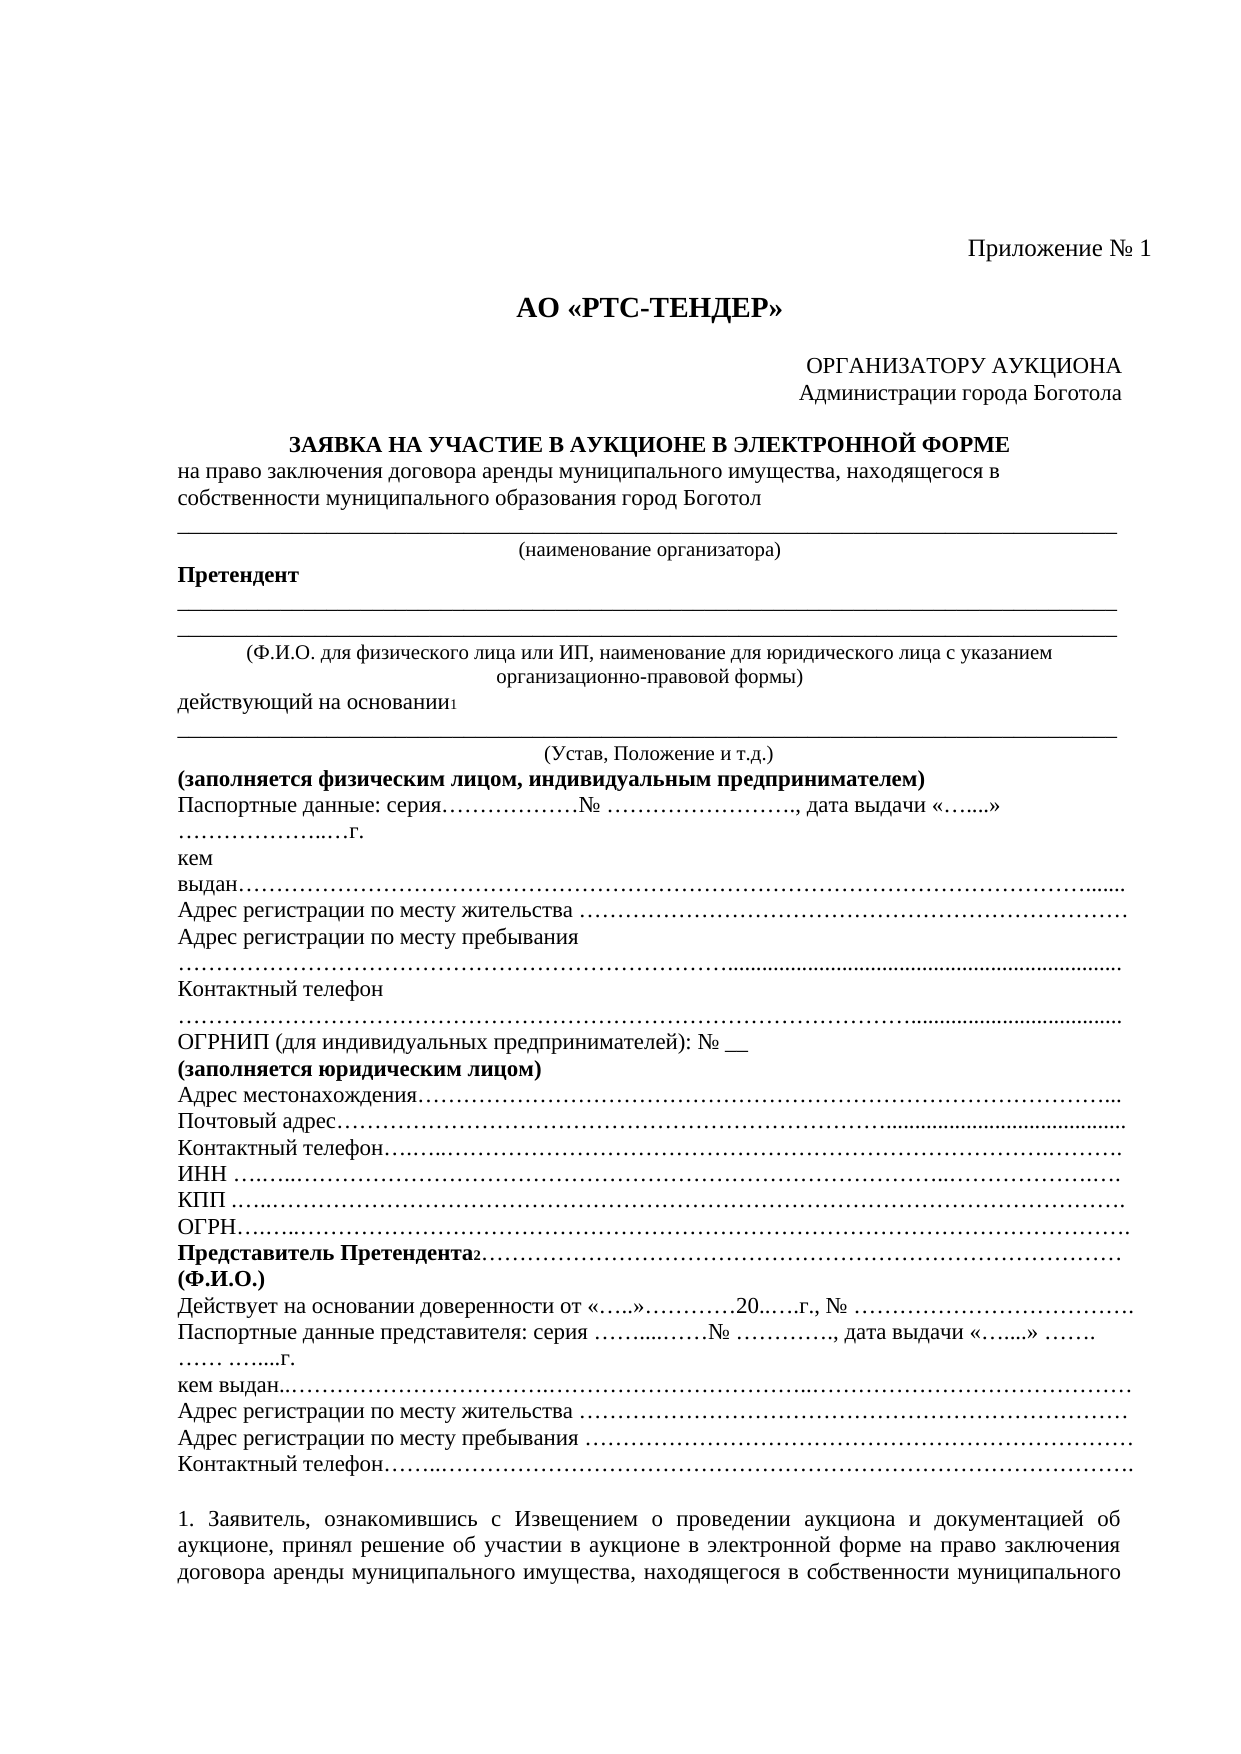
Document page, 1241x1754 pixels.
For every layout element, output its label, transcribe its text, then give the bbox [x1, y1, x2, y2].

text ____________________________________________________________________________________________________________________________________________________________________ [177, 587, 1122, 640]
text Администрации города Боготола [177, 378, 1122, 405]
text Приложение № 1 [118, 233, 1152, 262]
text (наименование организатора) [177, 537, 1122, 561]
text (Ф.И.О. для физического лица или ИП, наименование для юридического лица с указанием организационно-правовой формы) [177, 640, 1122, 688]
text действующий на основании1 __________________________________________________________________________________ [177, 688, 1122, 741]
text Претендент [177, 561, 1122, 587]
text АО «РТС-ТЕНДЕР» [177, 291, 1122, 324]
text на право заключения договора аренды муниципального имущества, находящегося в собственности муниципального образования город Боготол [177, 458, 1122, 510]
table_cell Представитель Претендента2………………………………………………………………………… (Ф.И.О.) Действует на основании доверенности от «…..»…………20..….г., № ………………………………. Паспортные данные представителя: серия ……....……№ …………., дата выдачи «…....» …….…… .…....г. кем выдан..…………………………….……………………………..…………………………………… Адрес регистрации по месту жительства ……………………………………………………………… Адрес регистрации по месту пребывания ……………………………………………………………… Контактный телефон……..………………………………………………………………………………. [166, 1239, 1151, 1476]
table_header (Устав, Положение и т.д.) (заполняется физическим лицом, индивидуальным предпринимателем) Паспортные данные: серия………………№ ……………………., дата выдачи «…....» ………………..…г. кем выдан…………………………………………………………………………………………………....... Адрес регистрации по месту жительства ……………………………………………………………… Адрес регистрации по месту пребывания ………………………………………………………………..................................................................... Контактный телефон ……………………………………………………………………………………..................................... ОГРНИП (для индивидуальных предпринимателей): № __ [166, 741, 1151, 1054]
text __________________________________________________________________________________ [177, 510, 1122, 537]
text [177, 1505, 1122, 1584]
table_cell (заполняется юридическим лицом) Адрес местонахождения………………………………………………………………………………... Почтовый адрес……………………………………………………………….......................................... Контактный телефон….…..…………………………………………………………………….………. ИНН ….…..…………………………………………………………………………..……………….…. КПП .…..…………………………………………………………………………………………………. ОГРН….…..………………………………………………………………………………………………. [166, 1055, 1151, 1239]
text ЗАЯВКА НА УЧАСТИЕ В АУКЦИОНЕ В ЭЛЕКТРОННОЙ ФОРМЕ [177, 431, 1122, 458]
text ОРГАНИЗАТОРУ АУКЦИОНА [177, 352, 1122, 378]
